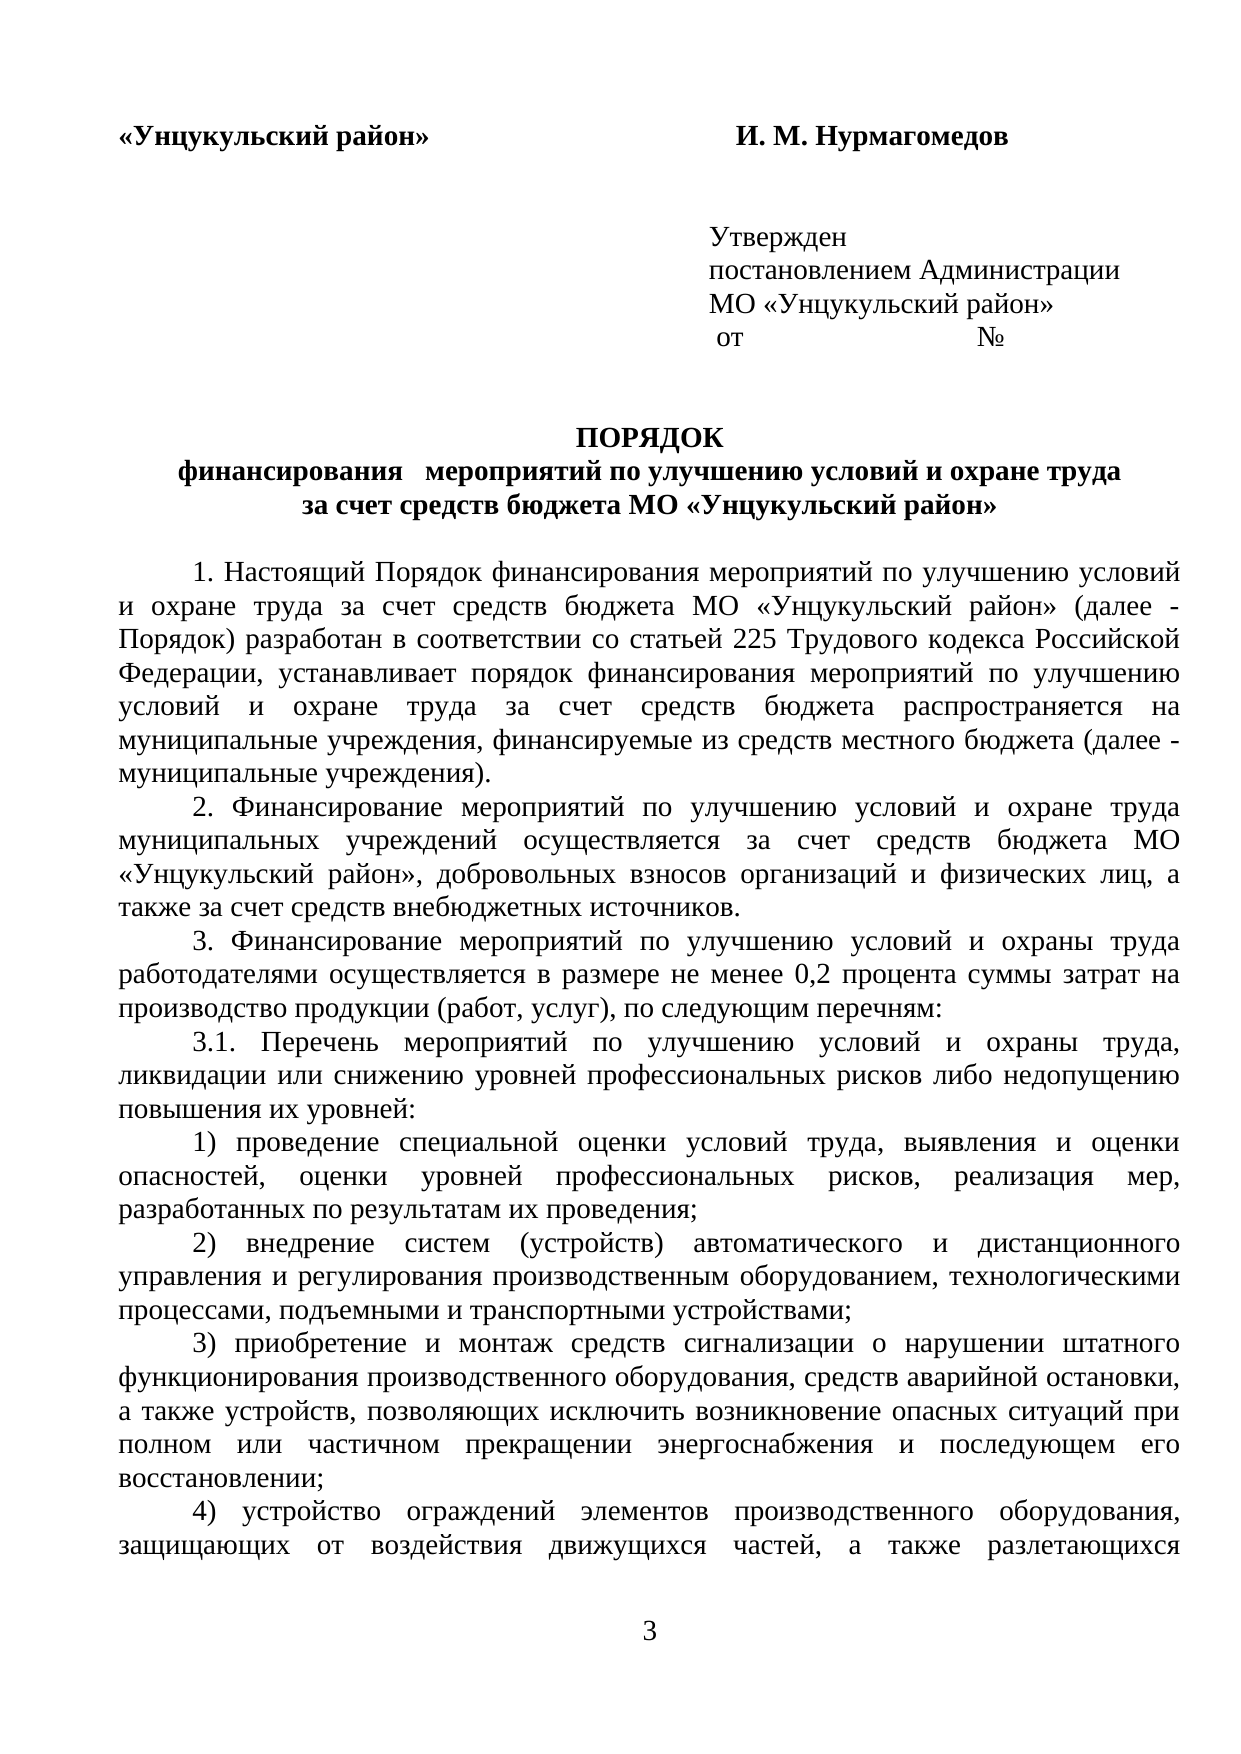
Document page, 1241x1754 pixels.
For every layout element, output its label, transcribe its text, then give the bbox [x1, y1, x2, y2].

text финансирования мероприятий по улучшению условий и охране труда [118, 453, 1181, 487]
text 2) внедрение систем (устройств) автоматического и дистанционного управления и регулирования производственным оборудованием, технологическими процессами, подъемными и транспортными устройствами; [118, 1225, 1181, 1326]
text постановлением Администрации [709, 252, 1181, 286]
text ПОРЯДОК [118, 420, 1181, 453]
text от № [709, 319, 1181, 353]
text Утвержден [709, 219, 1181, 252]
text 2. Финансирование мероприятий по улучшению условий и охране труда муниципальных учреждений осуществляется за счет средств бюджета МО «Унцукульский район», добровольных взносов организаций и физических лиц, а также за счет средств внебюджетных источников. [118, 789, 1181, 923]
text 3) приобретение и монтаж средств сигнализации о нарушении штатного функционирования производственного оборудования, средств аварийной остановки, а также устройств, позволяющих исключить возникновение опасных ситуаций при полном или частичном прекращении энергоснабжения и последующем его восстановлении; [118, 1326, 1181, 1493]
text за счет средств бюджета МО «Унцукульский район» [118, 487, 1181, 521]
text МО «Унцукульский район» [709, 286, 1181, 319]
text 1. Настоящий Порядок финансирования мероприятий по улучшению условий и охране труда за счет средств бюджета МО «Унцукульский район» (далее - Порядок) разработан в соответствии со статьей 225 Трудового кодекса Российской Федерации, устанавливает порядок финансирования мероприятий по улучшению условий и охране труда за счет средств бюджета распространяется на муниципальные учреждения, финансируемые из средств местного бюджета (далее - муниципальные учреждения). [118, 554, 1181, 789]
text «Унцукульский район» И. М. Нурмагомедов [118, 118, 1181, 152]
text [118, 1493, 1181, 1560]
text 3.1. Перечень мероприятий по улучшению условий и охраны труда, ликвидации или снижению уровней профессиональных рисков либо недопущению повышения их уровней: [118, 1024, 1181, 1124]
text 1) проведение специальной оценки условий труда, выявления и оценки опасностей, оценки уровней профессиональных рисков, реализация мер, разработанных по результатам их проведения; [118, 1124, 1181, 1225]
text 3. Финансирование мероприятий по улучшению условий и охраны труда работодателями осуществляется в размере не менее 0,2 процента суммы затрат на производство продукции (работ, услуг), по следующим перечням: [118, 923, 1181, 1024]
